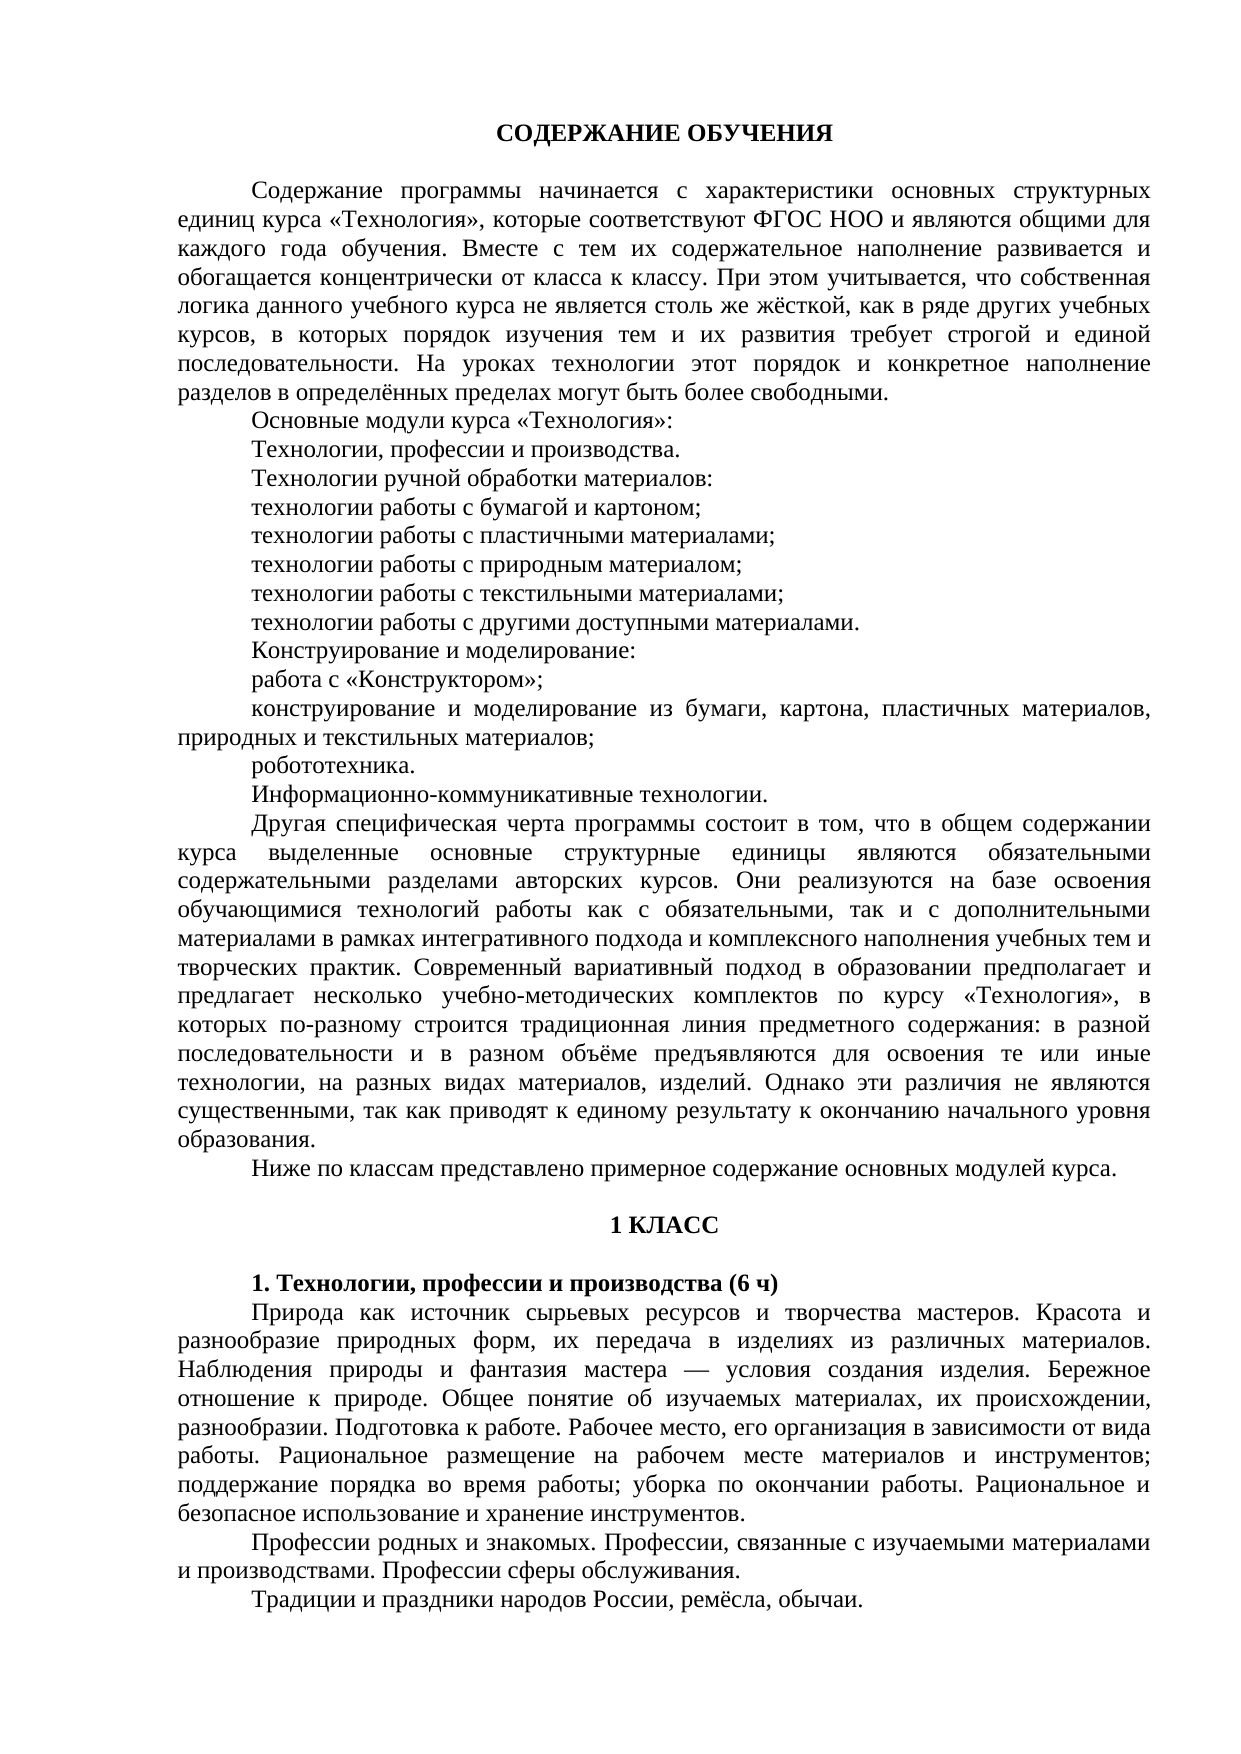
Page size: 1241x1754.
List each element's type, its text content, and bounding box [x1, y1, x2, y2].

text Технологии ручной обработки материалов: [177, 463, 1152, 492]
text Профессии родных и знакомых. Профессии, связанные с изучаемыми материалами и производствами. Профессии сферы обслуживания. [177, 1527, 1152, 1584]
text технологии работы с текстильными материалами; [177, 578, 1152, 607]
text Другая специфическая черта программы состоит в том, что в общем содержании курса выделенные основные структурные единицы являются обязательными содержательными разделами авторских курсов. Они реализуются на базе освоения обучающимися технологий работы как с обязательными, так и с дополнительными материалами в рамках интегративного подхода и комплексного наполнения учебных тем и творческих практик. Современный вариативный подход в образовании предполагает и предлагает несколько учебно-методических комплектов по курсу «Технология», в которых по-разному строится традиционная линия предметного содержания: в разной последовательности и в разном объёме предъявляются для освоения те или иные технологии, на разных видах материалов, изделий. Однако эти различия не являются существенными, так как приводят к единому результату к окончанию начального уровня образования. [177, 808, 1152, 1153]
text Ниже по классам представлено примерное содержание основных модулей курса. [177, 1153, 1152, 1182]
subtitle 1 КЛАСС [177, 1211, 1152, 1239]
text технологии работы с природным материалом; [177, 549, 1152, 578]
text технологии работы с бумагой и картоном; [177, 492, 1152, 521]
text технологии работы с пластичными материалами; [177, 521, 1152, 549]
text Информационно-коммуникативные технологии. [177, 779, 1152, 808]
text конструирование и моделирование из бумаги, картона, пластичных материалов, природных и текстильных материалов; [177, 693, 1152, 751]
text Традиции и праздники народов России, ремёсла, обычаи. [177, 1584, 1152, 1613]
text Конструирование и моделирование: [177, 636, 1152, 664]
subtitle СОДЕРЖАНИЕ ОБУЧЕНИЯ [177, 118, 1152, 147]
text технологии работы с другими доступными материалами. [177, 607, 1152, 636]
text Природа как источник сырьевых ресурсов и творчества мастеров. Красота и разнообразие природных форм, их передача в изделиях из различных материалов. Наблюдения природы и фантазия мастера — условия создания изделия. Бережное отношение к природе. Общее понятие об изучаемых материалах, их происхождении, разнообразии. Подготовка к работе. Рабочее место, его организация в зависимости от вида работы. Рациональное размещение на рабочем месте материалов и инструментов; поддержание порядка во время работы; уборка по окончании работы. Рациональное и безопасное использование и хранение инструментов. [177, 1297, 1152, 1527]
text робототехника. [177, 751, 1152, 779]
text Основные модули курса «Технология»: [177, 406, 1152, 434]
text Технологии, профессии и производства. [177, 434, 1152, 463]
text 1. Технологии, профессии и производства (6 ч) [177, 1268, 1152, 1297]
text работа с «Конструктором»; [177, 664, 1152, 693]
text Содержание программы начинается с характеристики основных структурных единиц курса «Технология», которые соответствуют ФГОС НОО и являются общими для каждого года обучения. Вместе с тем их содержательное наполнение развивается и обогащается концентрически от класса к классу. При этом учитывается, что собственная логика данного учебного курса не является столь же жёсткой, как в ряде других учебных курсов, в которых порядок изучения тем и их развития требует строгой и единой последовательности. На уроках технологии этот порядок и конкретное наполнение разделов в определённых пределах могут быть более свободными. [177, 176, 1152, 406]
